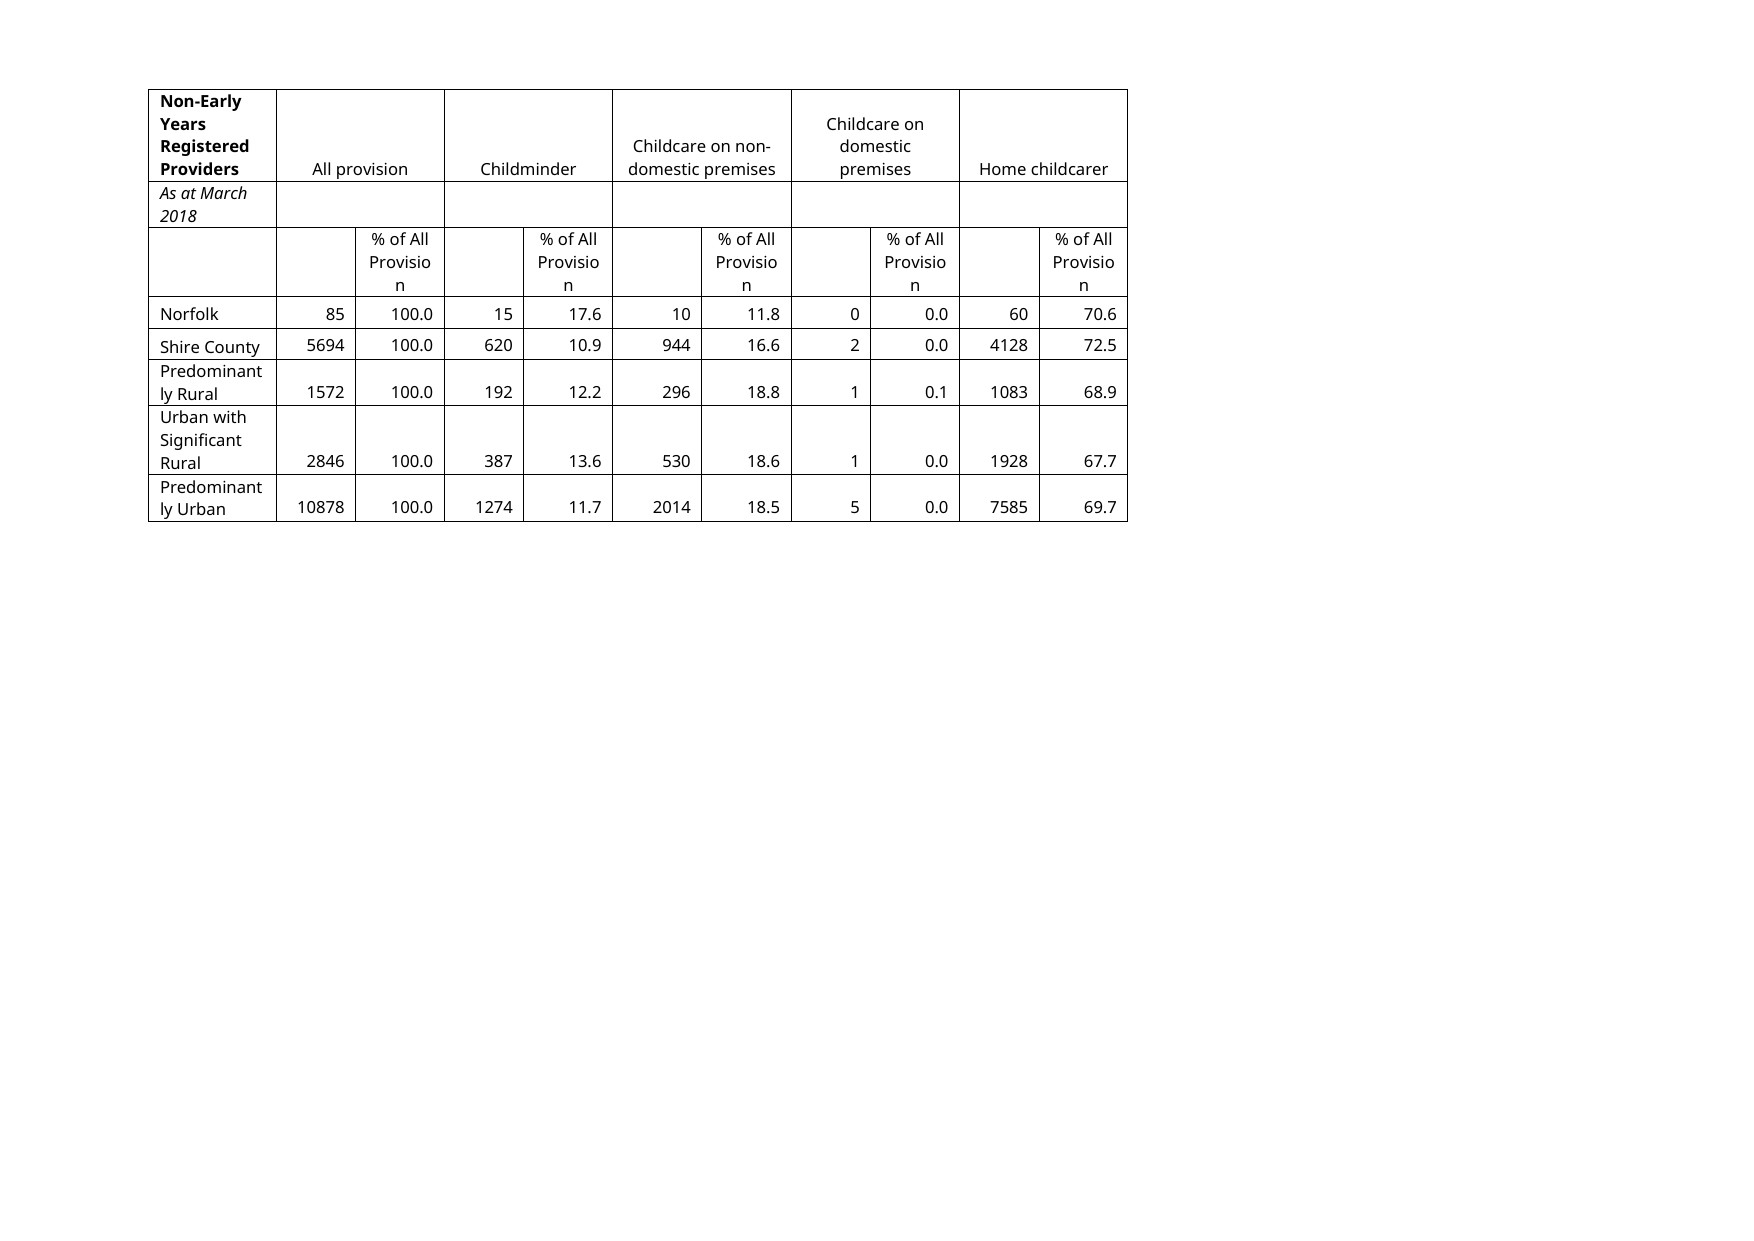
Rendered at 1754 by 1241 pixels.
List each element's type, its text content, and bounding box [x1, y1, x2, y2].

table_cell 5 [792, 475, 870, 521]
table_header Childminder [445, 90, 612, 181]
table_cell 2846 [277, 406, 355, 474]
table_cell [613, 182, 791, 227]
table_cell [960, 182, 1127, 227]
table_header Childcare on non-domestic premises [613, 90, 791, 181]
table_cell 620 [445, 329, 523, 359]
table_cell % of All Provision [702, 228, 791, 296]
table_cell 530 [613, 406, 701, 474]
table_cell As at March 2018 [149, 182, 276, 227]
table_cell 18.6 [702, 406, 791, 474]
table_cell 70.6 [1040, 297, 1127, 327]
table_header Childcare on domestic premises [792, 90, 959, 181]
table_cell [445, 228, 523, 296]
table_cell 68.9 [1040, 360, 1127, 405]
table_cell 100.0 [356, 360, 444, 405]
table_cell [792, 228, 870, 296]
table_cell 1274 [445, 475, 523, 521]
table_cell 67.7 [1040, 406, 1127, 474]
table_cell 10878 [277, 475, 355, 521]
table_cell 944 [613, 329, 701, 359]
table_cell 0.1 [871, 360, 959, 405]
table_cell 0.0 [871, 406, 959, 474]
table_cell 1 [792, 360, 870, 405]
table_cell [445, 182, 612, 227]
table_cell 0 [792, 297, 870, 327]
table_cell 0.0 [871, 297, 959, 327]
table_cell 17.6 [524, 297, 612, 327]
table_cell 0.0 [871, 475, 959, 521]
table_cell 2 [792, 329, 870, 359]
table_cell 11.7 [524, 475, 612, 521]
table_cell 1083 [960, 360, 1039, 405]
table_cell 1928 [960, 406, 1039, 474]
table_cell 69.7 [1040, 475, 1127, 521]
table_cell 72.5 [1040, 329, 1127, 359]
table_cell [960, 228, 1039, 296]
table_cell 296 [613, 360, 701, 405]
table_cell 192 [445, 360, 523, 405]
table_header Non-Early Years Registered Providers [149, 90, 276, 181]
table_header All provision [277, 90, 444, 181]
table_cell 12.2 [524, 360, 612, 405]
table_cell Predominantly Urban [149, 475, 276, 521]
table_cell 0.0 [871, 329, 959, 359]
table_cell 2014 [613, 475, 701, 521]
table_header Home childcarer [960, 90, 1127, 181]
table_cell 100.0 [356, 297, 444, 327]
table_cell % of All Provision [356, 228, 444, 296]
table_cell 13.6 [524, 406, 612, 474]
table_cell 100.0 [356, 329, 444, 359]
table_cell 11.8 [702, 297, 791, 327]
table_cell % of All Provision [871, 228, 959, 296]
table_cell Urban with Significant Rural [149, 406, 276, 474]
table_cell 387 [445, 406, 523, 474]
table_cell 4128 [960, 329, 1039, 359]
table_cell Norfolk [149, 297, 276, 327]
table_cell 10.9 [524, 329, 612, 359]
table_cell 10 [613, 297, 701, 327]
table_cell [277, 182, 444, 227]
table_cell 18.8 [702, 360, 791, 405]
table_cell [277, 228, 355, 296]
table_cell 100.0 [356, 406, 444, 474]
table_cell 85 [277, 297, 355, 327]
table_cell 16.6 [702, 329, 791, 359]
table_cell % of All Provision [1040, 228, 1127, 296]
table_cell [613, 228, 701, 296]
table_cell 5694 [277, 329, 355, 359]
table_cell 15 [445, 297, 523, 327]
table_cell % of All Provision [524, 228, 612, 296]
table_cell 18.5 [702, 475, 791, 521]
table_cell 100.0 [356, 475, 444, 521]
table_cell 1 [792, 406, 870, 474]
table_cell 7585 [960, 475, 1039, 521]
table_cell [149, 228, 276, 296]
table_cell Predominantly Rural [149, 360, 276, 405]
table_cell [792, 182, 959, 227]
table_cell 1572 [277, 360, 355, 405]
table_cell 60 [960, 297, 1039, 327]
table_cell Shire County [149, 329, 276, 359]
